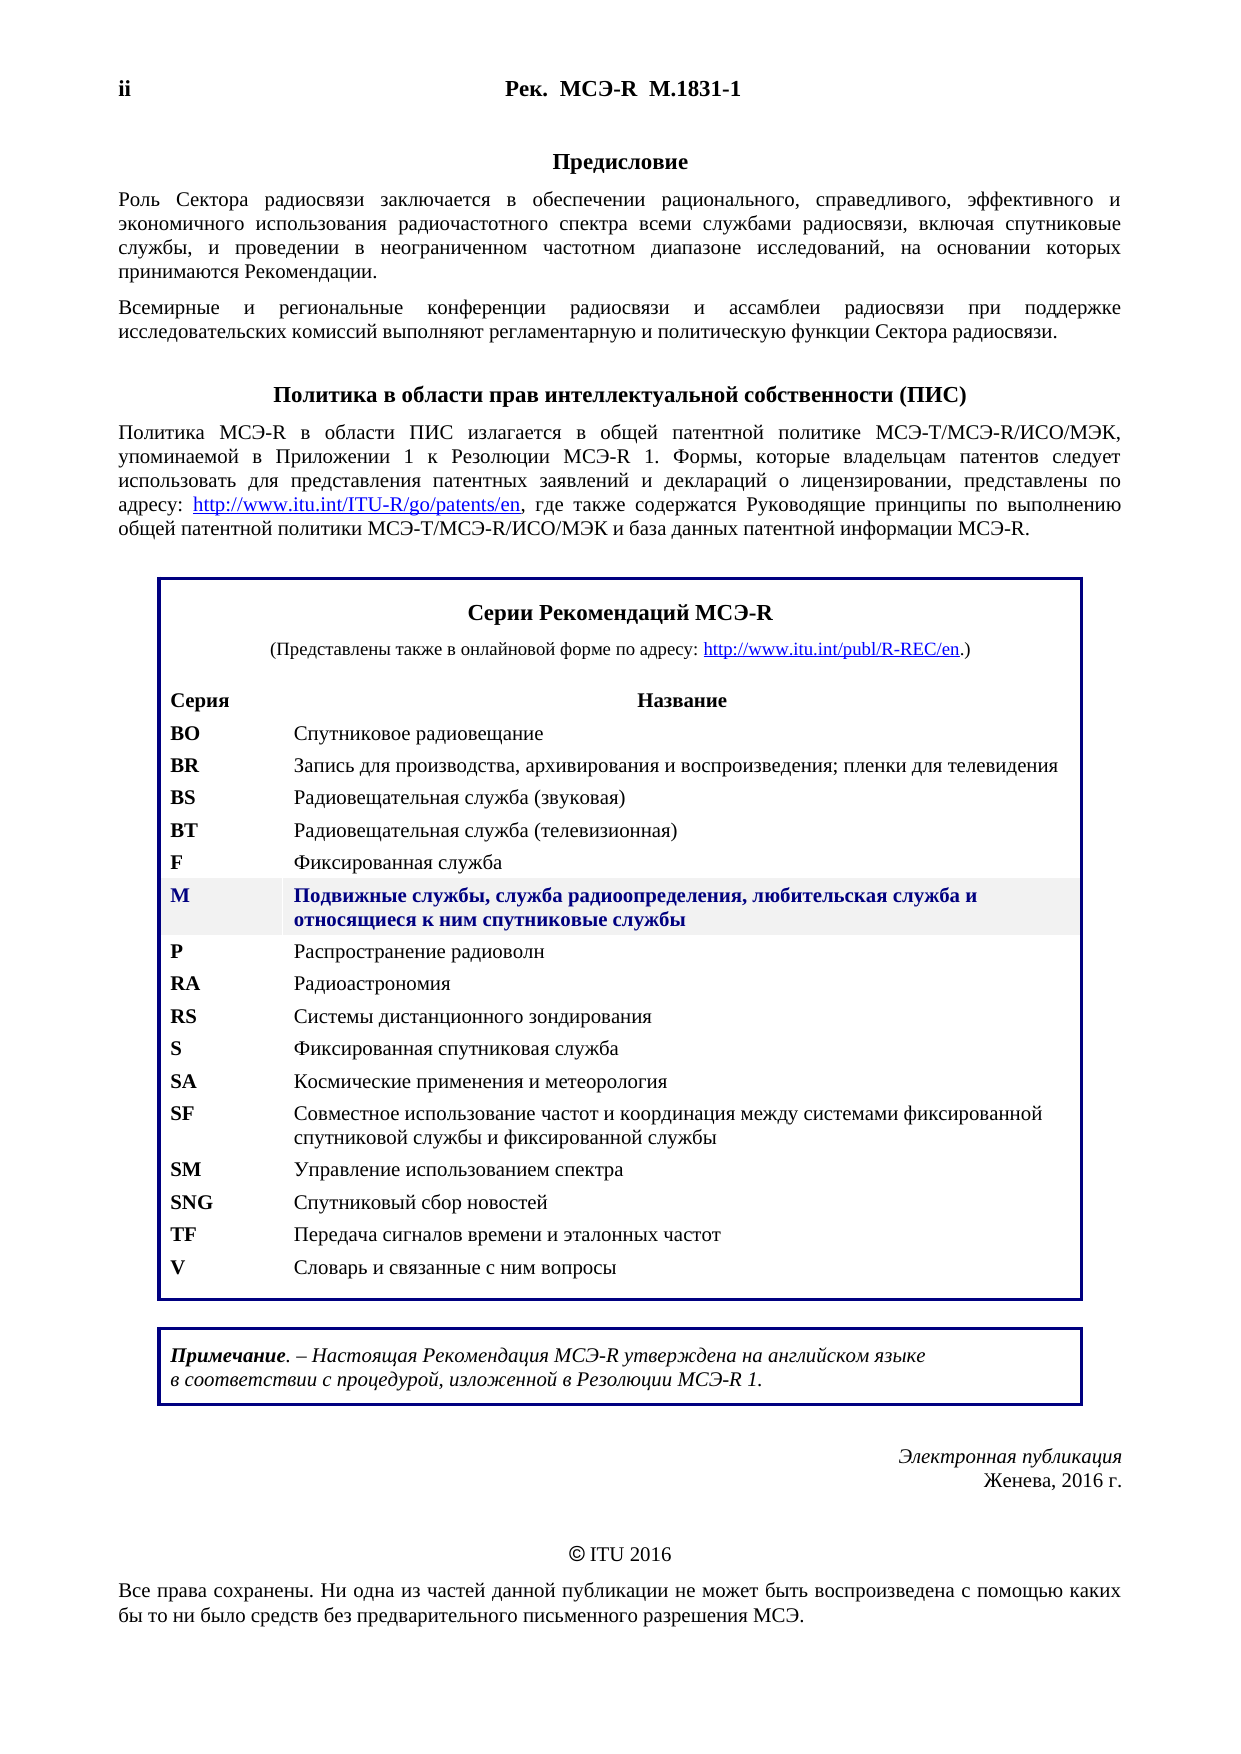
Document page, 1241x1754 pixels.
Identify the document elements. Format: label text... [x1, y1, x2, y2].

table_cell Системы дистанционного зондирования [283, 1000, 1080, 1032]
table_cell M [161, 878, 282, 935]
table_cell BT [161, 814, 282, 846]
table_cell BO [161, 716, 282, 749]
table_cell F [161, 846, 282, 878]
table_cell Фиксированная служба [283, 846, 1080, 878]
text Политика в области прав интеллектуальной собственности (ПИС) [118, 381, 1122, 407]
table_cell S [161, 1032, 282, 1064]
table_cell RA [161, 967, 282, 999]
table_cell Космические применения и метеорология [283, 1064, 1080, 1097]
table_cell BR [161, 749, 282, 781]
table_cell BS [161, 781, 282, 813]
text Роль Сектора радиосвязи заключается в обеспечении рационального, справедливого, эффективного и экономичного использования радиочастотного спектра всеми службами радиосвязи, включая спутниковые службы, и проведении в неограниченном частотном диапазоне исследований, на основании которых принимаются Рекомендации. [118, 187, 1122, 283]
table_cell Фиксированная спутниковая служба [283, 1032, 1080, 1064]
table_cell Словарь и связанные с ним вопросы [283, 1250, 1080, 1297]
table_header Примечание. – Настоящая Рекомендация МСЭ-R утверждена на английском языке в соответствии с процедурой, изложенной в Резолюции МСЭ-R 1. [161, 1330, 1080, 1403]
text Все права сохранены. Ни одна из частей данной публикации не может быть воспроизведена с помощью каких бы то ни было средств без предварительного письменного разрешения МСЭ. [118, 1578, 1122, 1627]
table_cell Передача сигналов времени и эталонных частот [283, 1218, 1080, 1250]
text Всемирные и региональные конференции радиосвязи и ассамблеи радиосвязи при поддержке исследовательских комиссий выполняют регламентарную и политическую функции Сектора радиосвязи. [118, 295, 1122, 343]
table_cell SF [161, 1097, 282, 1153]
table_cell Радиовещательная служба (звуковая) [283, 781, 1080, 813]
table_cell SM [161, 1153, 282, 1186]
text Предисловие [118, 148, 1122, 174]
table_cell Серия [161, 684, 282, 716]
table_cell RS [161, 1000, 282, 1032]
table_cell Управление использованием спектра [283, 1153, 1080, 1186]
table_header Серии Рекомендаций МСЭ-R (Представлены также в онлайновой форме по адресу: http://www.itu.int/publ/R-REC/en.) [161, 580, 1080, 684]
table_cell Радиовещательная служба (телевизионная) [283, 814, 1080, 846]
table_cell SNG [161, 1186, 282, 1218]
table_cell Радиоастрономия [283, 967, 1080, 999]
text Политика МСЭ-R в области ПИС излагается в общей патентной политике МСЭ-Т/МСЭ-R/ИСО/МЭК, упоминаемой в Приложении 1 к Резолюции МСЭ-R 1. Формы, которые владельцам патентов следует использовать для представления патентных заявлений и деклараций о лицензировании, представлены по адресу: http://www.itu.int/ITU-R/go/patents/en, где также содержатся Руководящие принципы по выполнению общей патентной политики МСЭ-Т/МСЭ-R/ИСО/МЭК и база данных патентной информации МСЭ-R. [118, 420, 1122, 540]
table_cell Спутниковый сбор новостей [283, 1186, 1080, 1218]
table_cell Совместное использование частот и координация между системами фиксированной спутниковой службы и фиксированной службы [283, 1097, 1080, 1153]
table_cell Название [283, 684, 1080, 716]
table_cell Запись для производства, архивирования и воспроизведения; пленки для телевидения [283, 749, 1080, 781]
table_cell Распространение радиоволн [283, 935, 1080, 967]
table_cell Спутниковое радиовещание [283, 716, 1080, 749]
text ITU 2016 [118, 1542, 1122, 1566]
table_cell Подвижные службы, служба радиоопределения, любительская служба и относящиеся к ним спутниковые службы [283, 878, 1080, 935]
text Электронная публикация Женева, 2016 г. [118, 1444, 1122, 1492]
table_cell SA [161, 1064, 282, 1097]
table_cell TF [161, 1218, 282, 1250]
table_cell P [161, 935, 282, 967]
table_cell V [161, 1250, 282, 1297]
